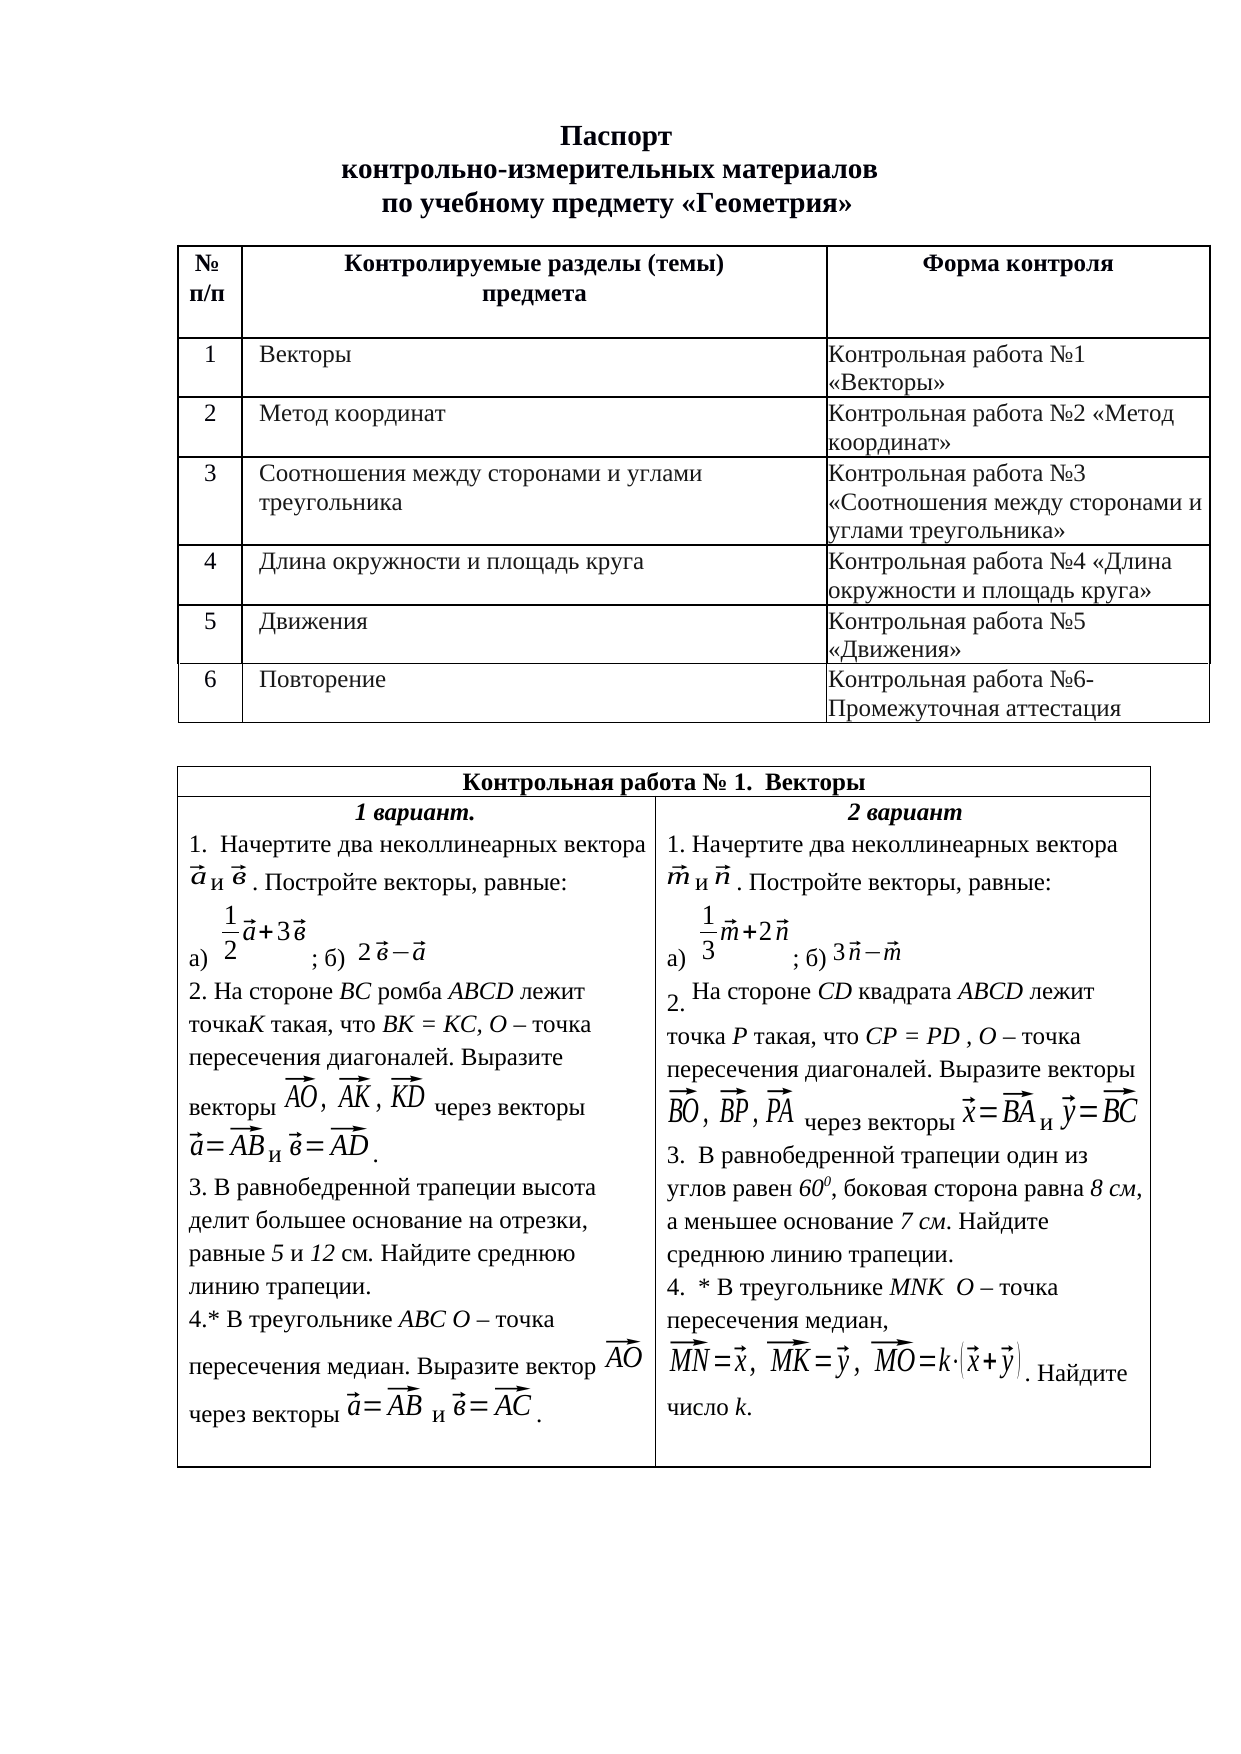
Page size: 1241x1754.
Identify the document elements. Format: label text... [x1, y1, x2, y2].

table_header Контролируемые разделы (темы) предмета [243, 247, 826, 337]
table_cell 3 [179, 458, 241, 544]
table_cell 1 вариант. 1. Начертите два неколлинеарных вектора и . Постройте векторы, равные: а) ; б) 2. На стороне ВС ромба АВСD лежит точкаК такая, что ВК = КС, О – точка пересечения диагоналей. Выразите векторы через векторы и . 3. В равнобедренной трапеции высота делит большее основание на отрезки, равные 5 и 12 см. Найдите среднюю линию трапеции. 4.* В треугольнике АВС О – точка пересечения медиан. Выразите вектор через векторы и . [178, 797, 655, 1466]
table_cell Контрольная работа №3 «Соотношения между сторонами и углами треугольника» [828, 458, 1209, 544]
table_cell 2 [179, 398, 241, 456]
table_cell Векторы [243, 339, 826, 396]
table_cell Метод координат [243, 398, 826, 456]
table_cell 1 [179, 339, 241, 396]
table_cell Контрольная работа №6-Промежуточная аттестация [827, 663, 1209, 722]
table_cell 5 [179, 606, 241, 663]
table_cell Контрольная работа №5 «Движения» [828, 606, 1209, 663]
text Паспорт [177, 118, 1049, 152]
table_header № п/п [179, 247, 241, 337]
table_header Форма контроля [828, 247, 1209, 337]
text контрольно-измерительных материалов [177, 152, 1049, 185]
table_cell Контрольная работа №4 «Длина окружности и площадь круга» [828, 546, 1209, 604]
table_cell 4 [179, 546, 241, 604]
table_cell Контрольная работа №1 «Векторы» [828, 339, 1209, 396]
table_cell Контрольная работа №2 «Метод координат» [828, 398, 1209, 456]
table_cell 6 [179, 664, 242, 722]
table_cell 2 вариант 1. Начертите два неколлинеарных вектора и . Постройте векторы, равные: а) ; б) 2. На стороне СD квадрата АВСD лежит точка Р такая, что СР = РD , О – точка пересечения диагоналей. Выразите векторы через векторы и 3. В равнобедренной трапеции один из углов равен 600, боковая сторона равна 8 см, а меньшее основание 7 см. Найдите среднюю линию трапеции. 4. * В треугольнике МNK О – точка пересечения медиан, . Найдите число k. [656, 797, 1150, 1466]
table_cell Длина окружности и площадь круга [243, 546, 826, 604]
table_cell Повторение [243, 664, 826, 722]
table_header Контрольная работа № 1. Векторы [178, 767, 1150, 796]
table_cell Движения [243, 606, 826, 663]
text по учебному предмету «Геометрия» [177, 185, 1049, 219]
table_cell Соотношения между сторонами и углами треугольника [243, 458, 826, 544]
